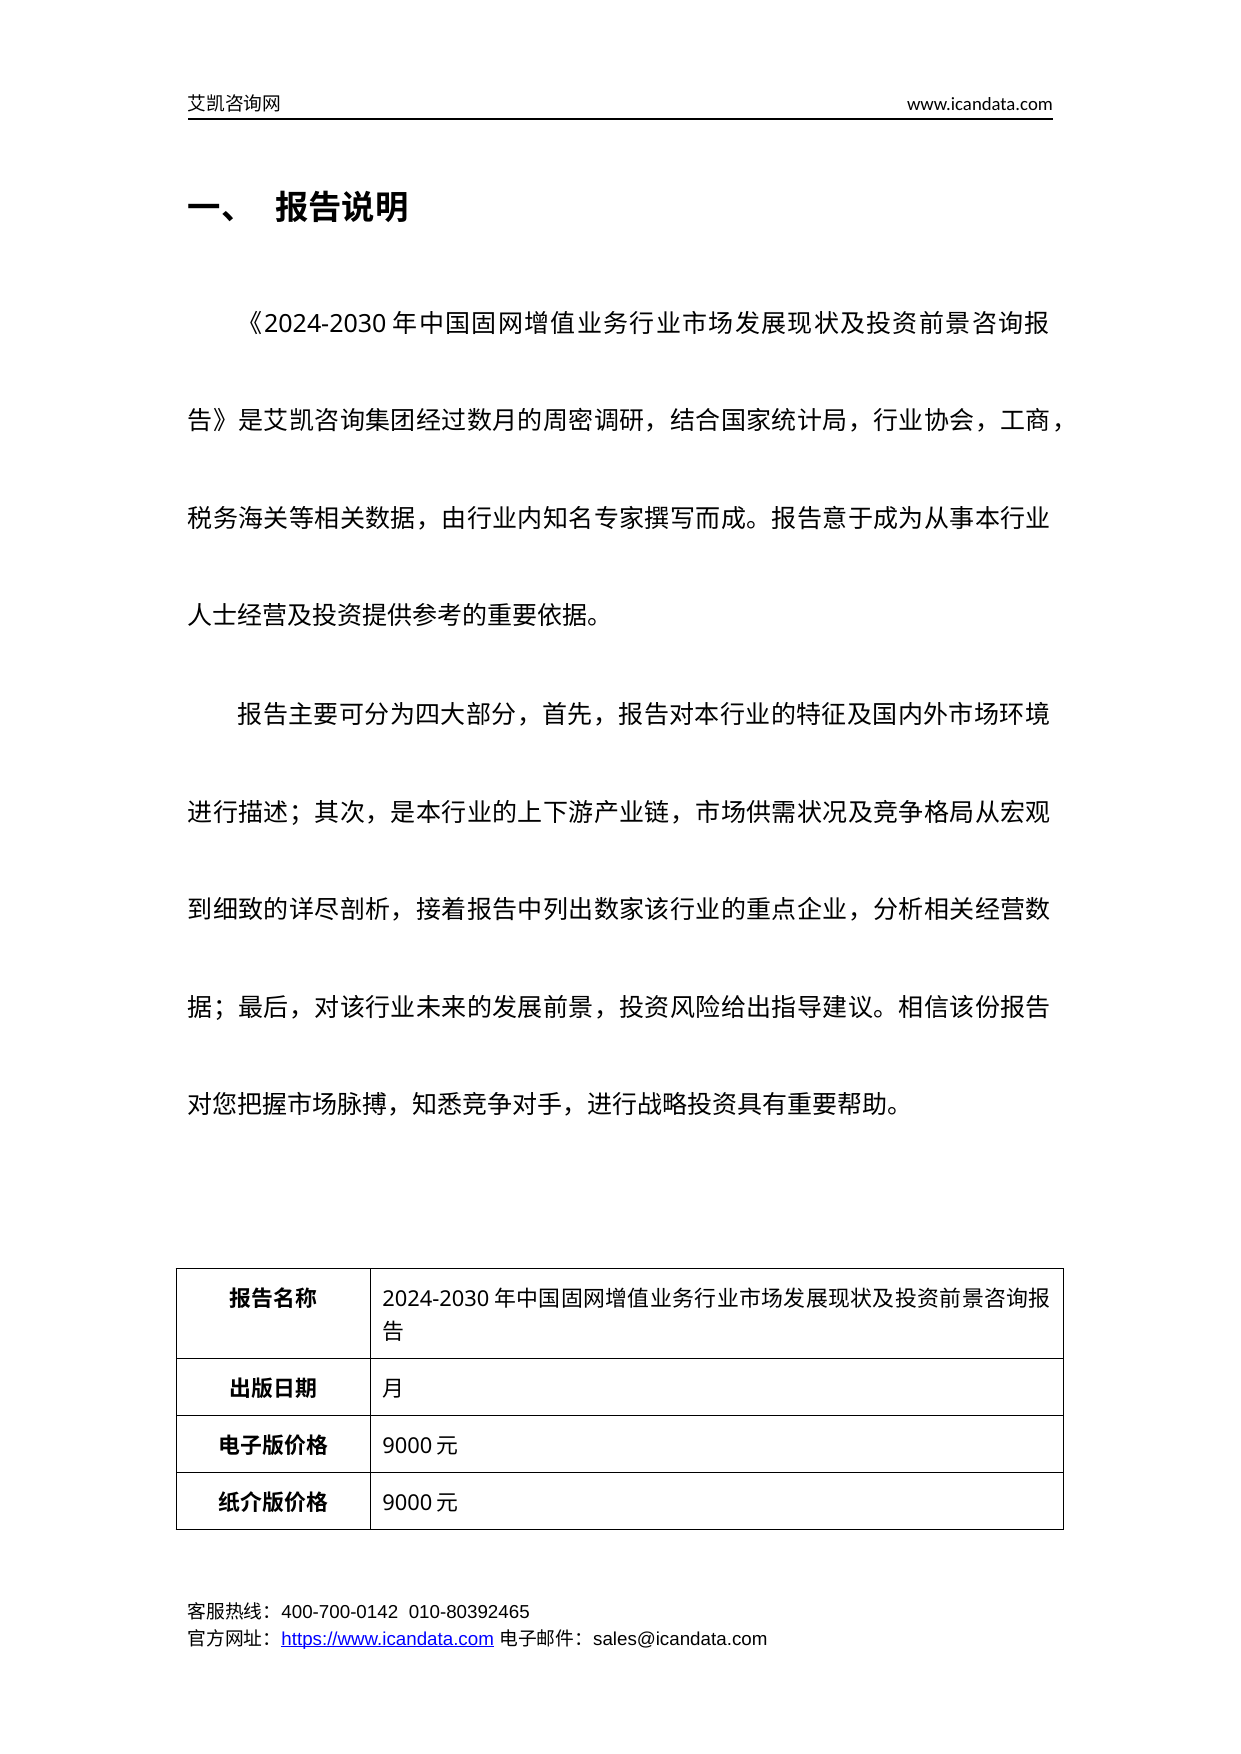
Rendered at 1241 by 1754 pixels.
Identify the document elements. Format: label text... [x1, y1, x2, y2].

table_header 2024-2030年中国固网增值业务行业市场发展现状及投资前景咨询报告 [371, 1269, 1063, 1358]
subtitle 报告说明 [187, 172, 1053, 237]
table_cell 月 [371, 1359, 1063, 1415]
table_header 报告名称 [177, 1269, 370, 1358]
text 《2024-2030年中国固网增值业务行业市场发展现状及投资前景咨询报告》是艾凯咨询集团经过数月的周密调研，结合国家统计局，行业协会，工商，税务海关等相关数据，由行业内知名专家撰写而成。报告意于成为从事本行业人士经营及投资提供参考的重要依据。 [187, 289, 1053, 646]
table_cell 9000元 [371, 1473, 1063, 1529]
text 报告主要可分为四大部分，首先，报告对本行业的特征及国内外市场环境进行描述；其次，是本行业的上下游产业链，市场供需状况及竞争格局从宏观到细致的详尽剖析，接着报告中列出数家该行业的重点企业，分析相关经营数据；最后，对该行业未来的发展前景，投资风险给出指导建议。相信该份报告对您把握市场脉搏，知悉竞争对手，进行战略投资具有重要帮助。 [187, 681, 1053, 1136]
table_cell 电子版价格 [177, 1416, 370, 1472]
table_cell 出版日期 [177, 1359, 370, 1415]
table_cell 9000元 [371, 1416, 1063, 1472]
table_cell 纸介版价格 [177, 1473, 370, 1529]
